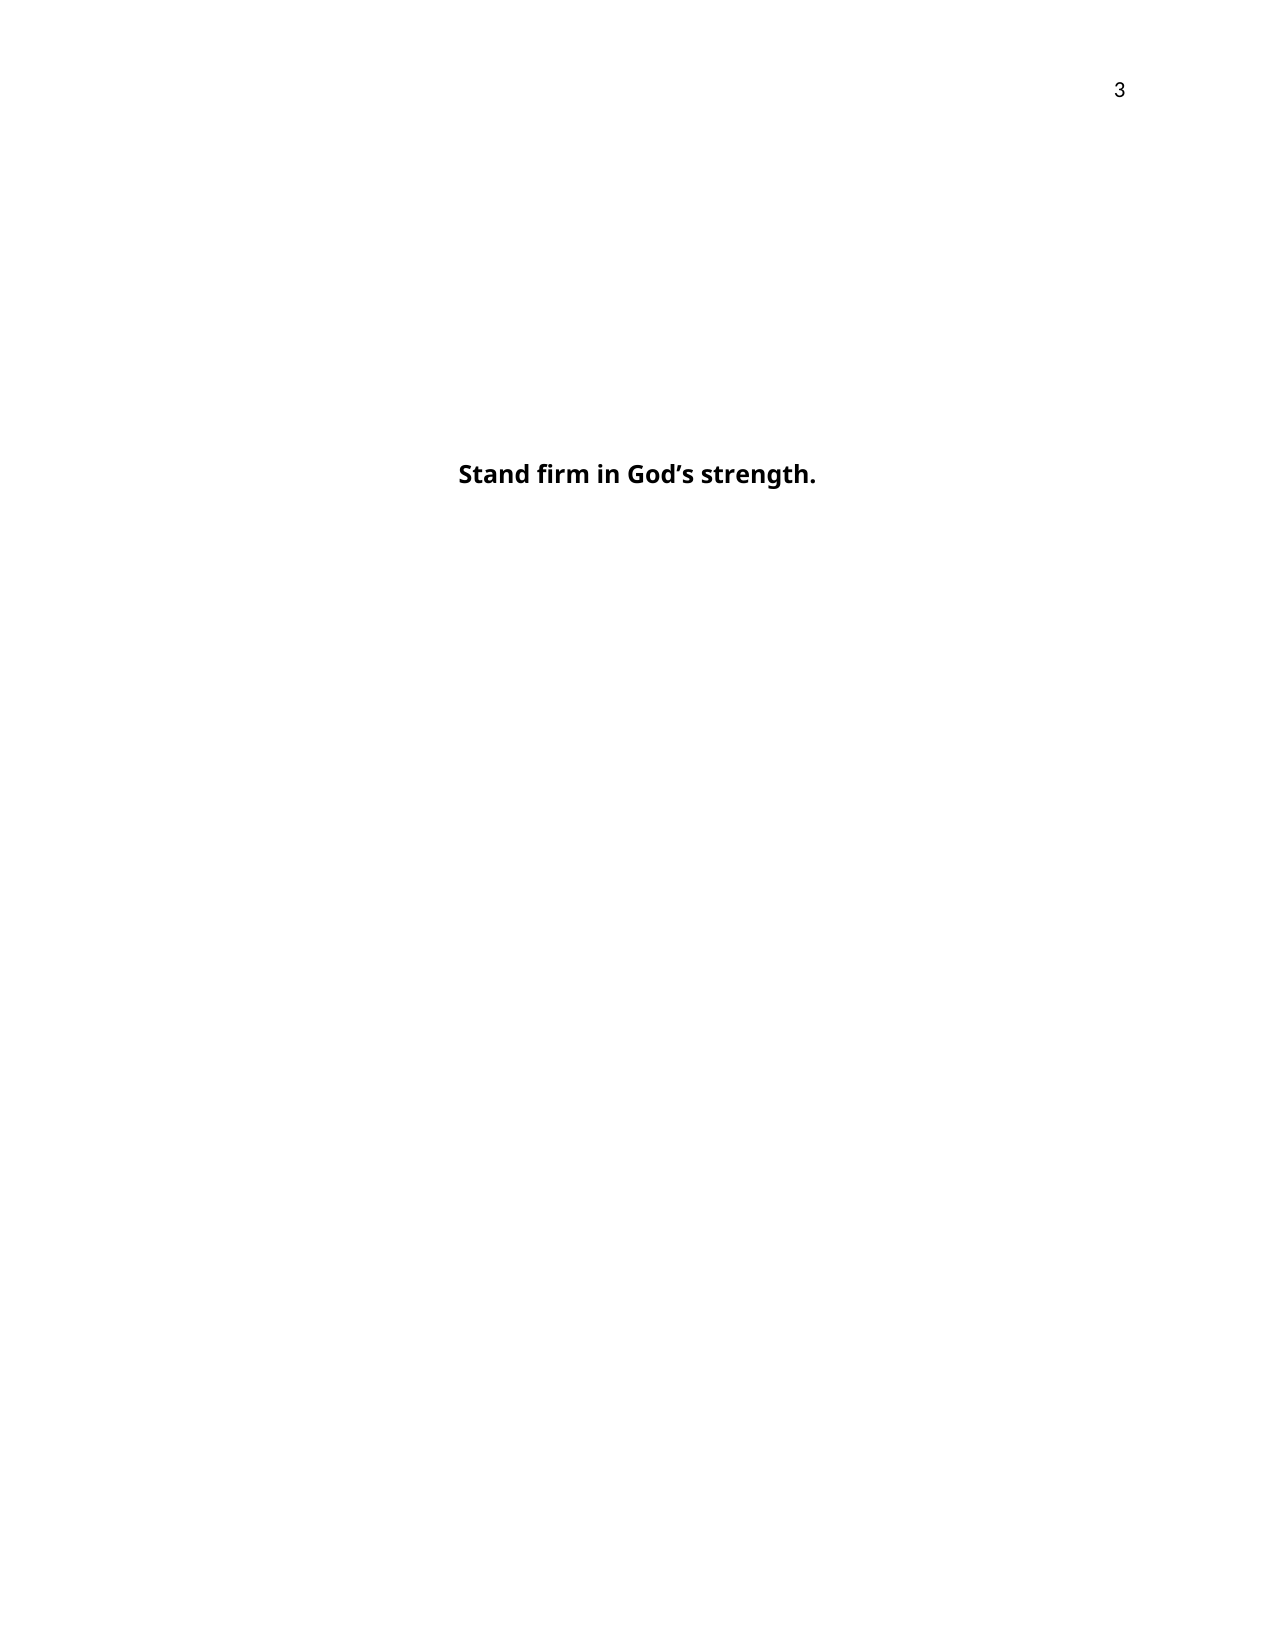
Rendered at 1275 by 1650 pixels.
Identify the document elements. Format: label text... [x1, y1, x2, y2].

text Stand firm in God’s strength. [150, 457, 1125, 491]
